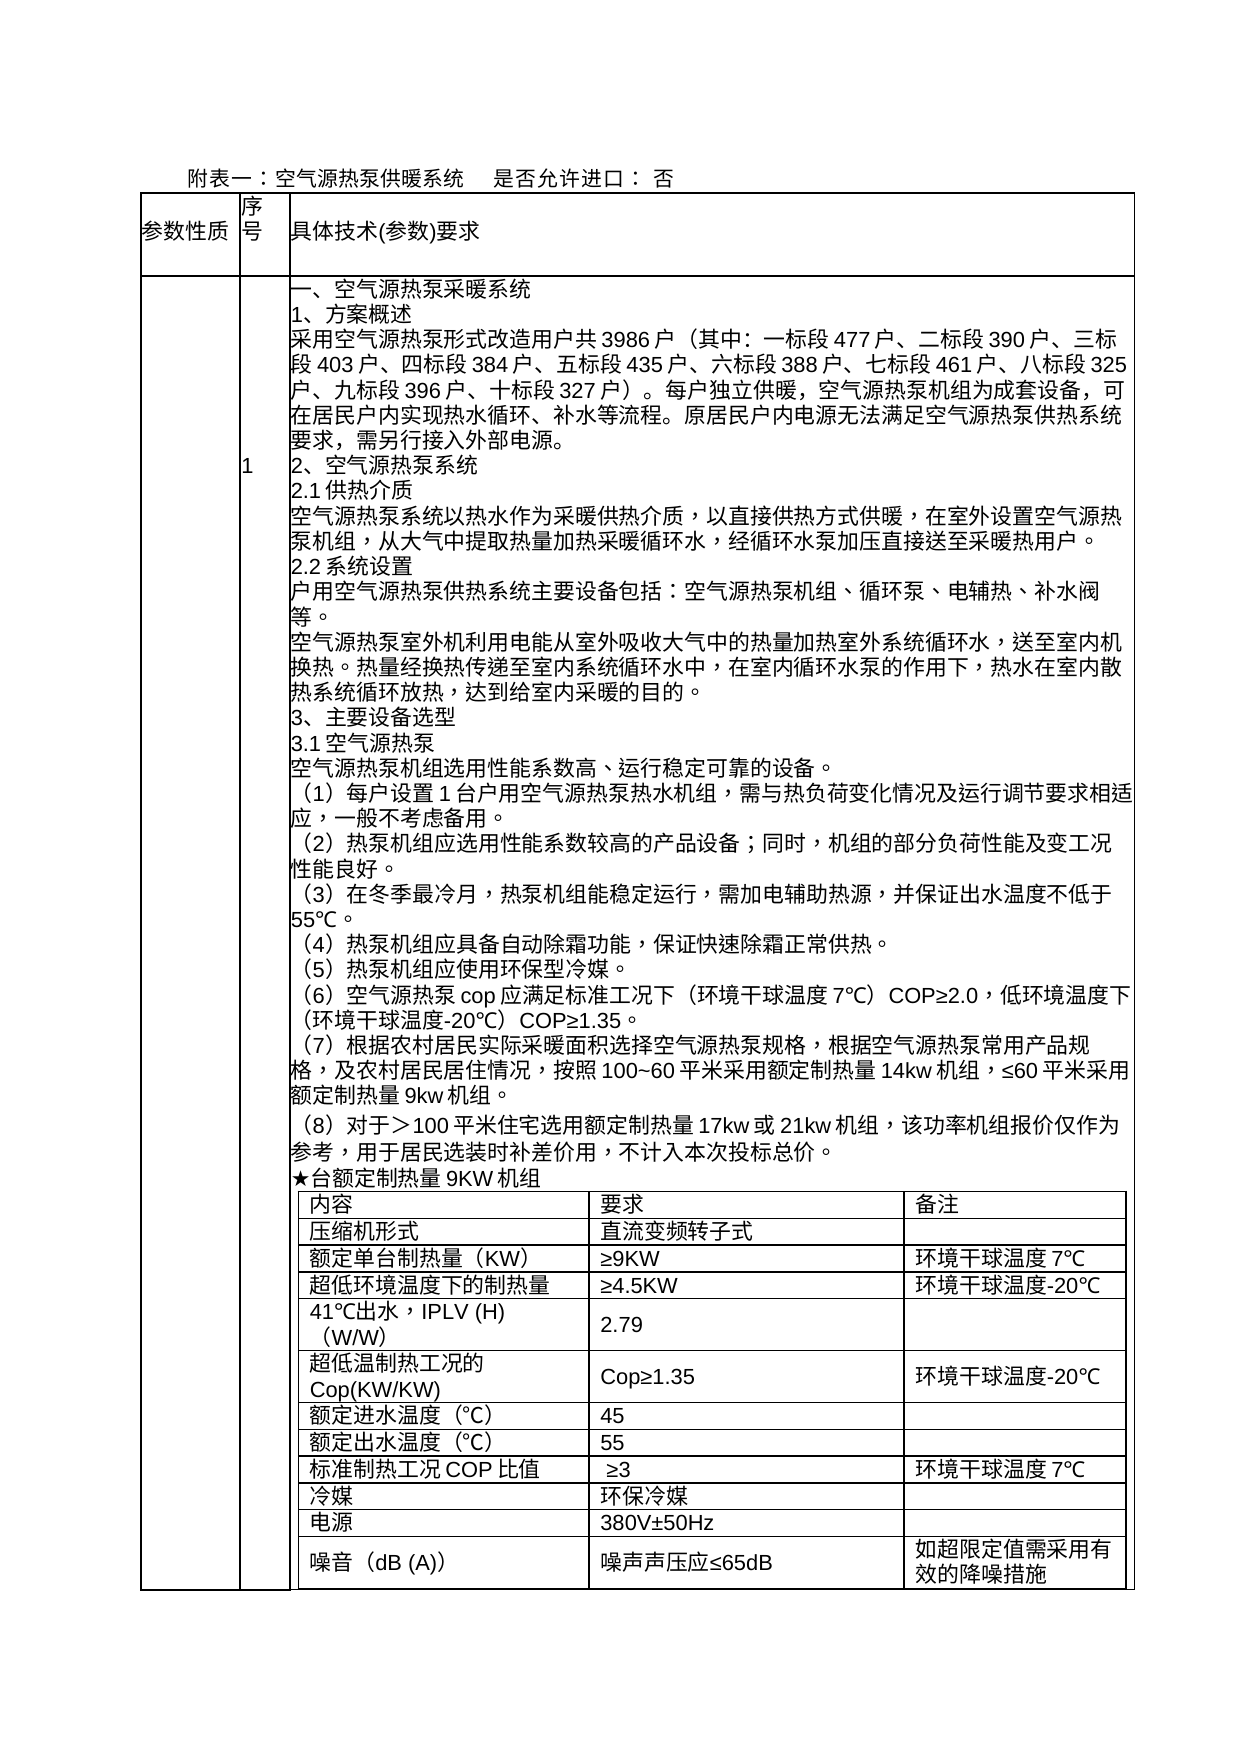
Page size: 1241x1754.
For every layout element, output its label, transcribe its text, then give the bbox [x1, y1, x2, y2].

table_cell [142, 277, 239, 1589]
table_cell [291, 277, 1134, 1589]
table_header 序 号 [241, 194, 289, 275]
table_header 具体技术(参数)要求 [291, 194, 1134, 275]
table_cell 1 [241, 277, 289, 1589]
table_header 参数性质 [142, 194, 239, 275]
text 附表一：空气源热泵供暖系统 是否允许进口： 否 [187, 162, 1053, 192]
